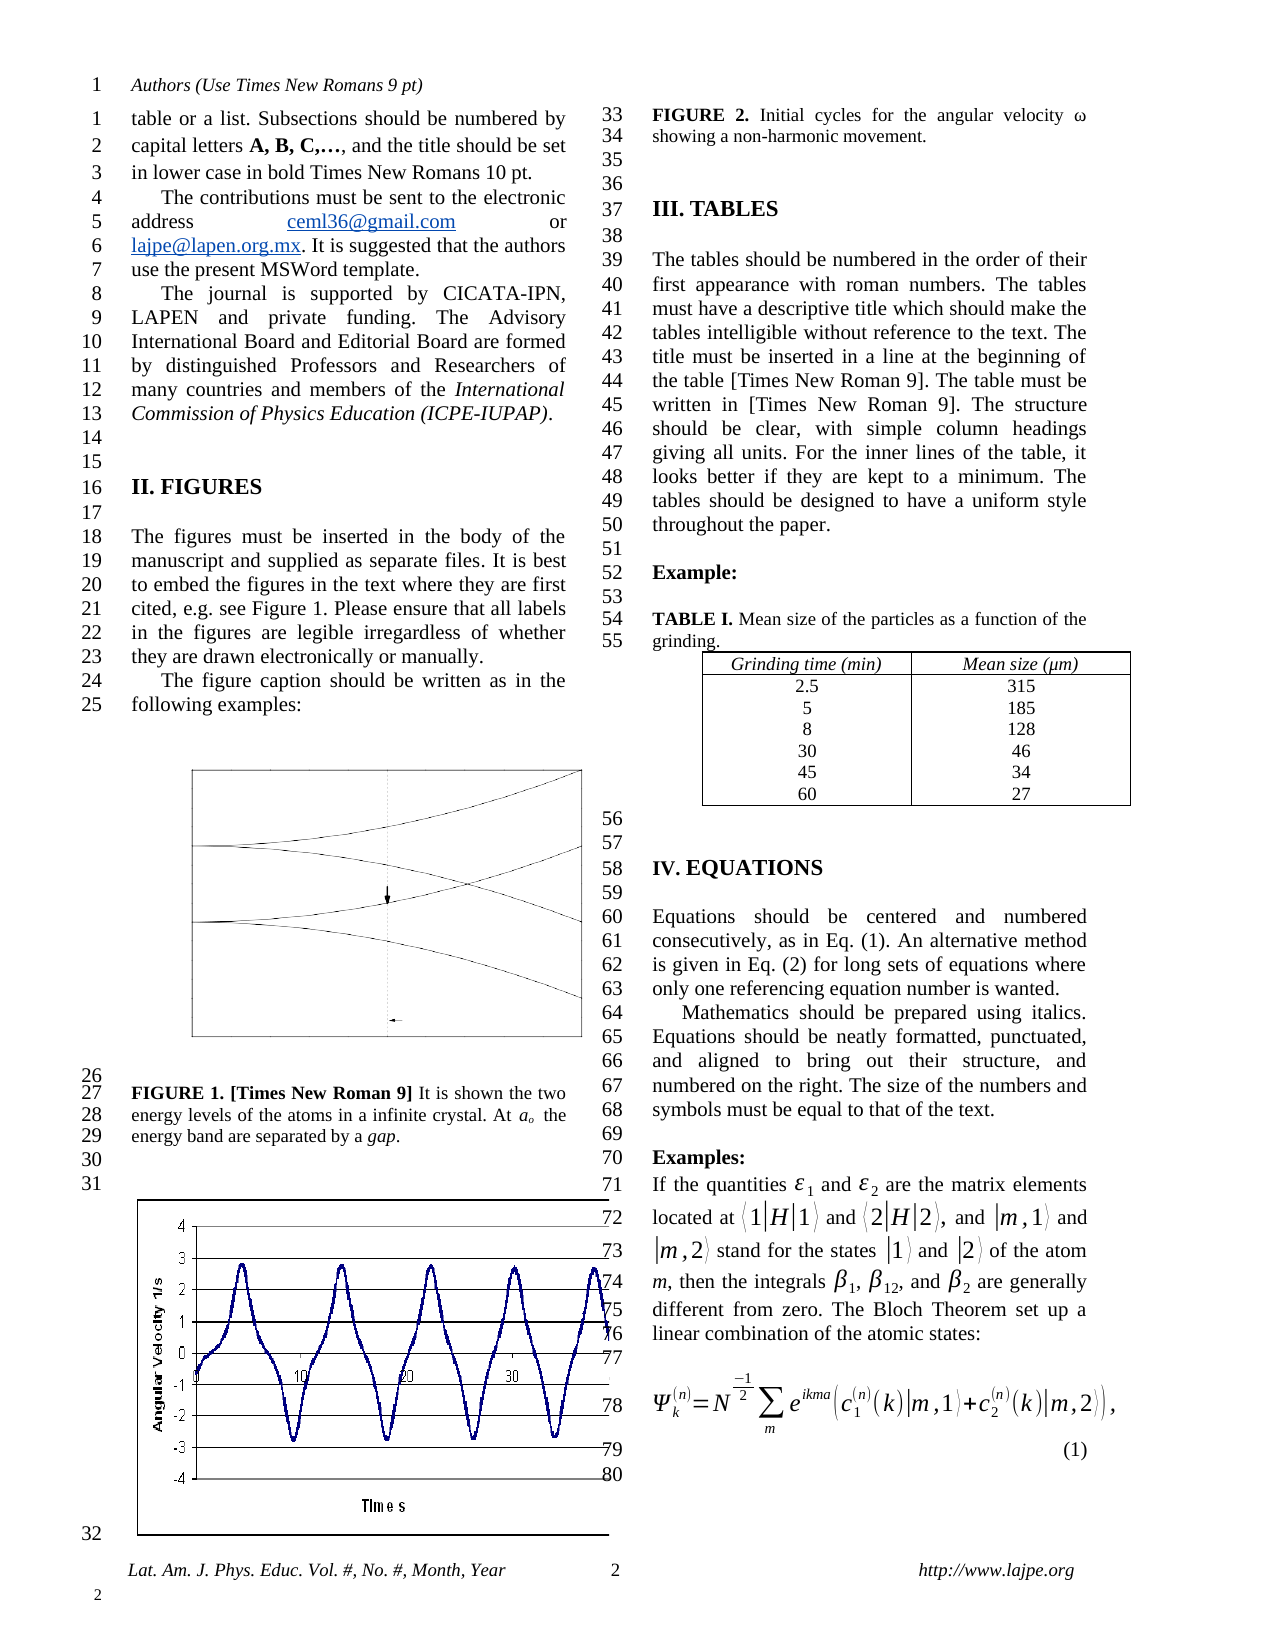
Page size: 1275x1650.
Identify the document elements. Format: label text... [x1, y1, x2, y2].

text Examples: [652, 1145, 1087, 1169]
table_cell 30 [703, 740, 911, 761]
text The figures must be inserted in the body of the manuscript and supplied as separate files. It is best to embed the figures in the text where they are first cited, e.g. see Figure 1. Please ensure that all labels in the figures are legible irregardless of whether they are drawn electronically or manually. [131, 524, 566, 668]
text The journal is supported by CICATA-IPN, LAPEN and private funding. The Advisory International Board and Editorial Board are formed by distinguished Professors and Researchers of many countries and members of the International Commission of Physics Education (ICPE-IUPAP). [131, 281, 566, 425]
table_cell 34 [912, 761, 1130, 783]
text Equations should be centered and numbered consecutively, as in Eq. (1). An alternative method is given in Eq. (2) for long sets of equations where only one referencing equation number is wanted. [652, 904, 1087, 1000]
text FIGURE 2. Initial cycles for the angular velocity ω showing a non-harmonic movement. [652, 103, 1087, 147]
table_cell 2.5 [703, 675, 911, 697]
text If the quantities and are the matrix elements located at and , and and stand for the states and of the atom m, then the integrals , , and are generally different from zero. The Bloch Theorem set up a linear combination of the atomic states: [652, 1169, 1087, 1345]
text Mathematics should be prepared using italics. Equations should be neatly formatted, punctuated, and aligned to bring out their structure, and numbered on the right. The size of the numbers and symbols must be equal to that of the text. [652, 1000, 1087, 1121]
text The tables should be numbered in the order of their first appearance with roman numbers. The tables must have a descriptive title which should make the tables intelligible without reference to the text. The title must be inserted in a line at the beginning of the table [Times New Roman 9]. The table must be written in [Times New Roman 9]. The structure should be clear, with simple column headings giving all units. For the inner lines of the table, it looks better if they are kept to a minimum. The tables should be designed to have a uniform style throughout the paper. [652, 247, 1087, 536]
table_cell 8 [703, 718, 911, 740]
table_cell 45 [703, 761, 911, 783]
text FIGURE 1. [Times New Roman 9] It is shown the two energy levels of the atoms in a infinite crystal. At ao the energy band are separated by a gap. [131, 716, 566, 1147]
table_cell 185 [912, 697, 1130, 718]
text (1) [652, 1369, 1087, 1461]
text The contributions must be sent to the electronic address ceml36@gmail.com or lajpe@lapen.org.mx. It is suggested that the authors use the present MSWord template. [131, 185, 566, 281]
text III. TABLES [652, 195, 1087, 221]
table_cell 27 [912, 783, 1130, 804]
picture [131, 1195, 610, 1541]
text The figure caption should be written as in the following examples: [131, 668, 566, 716]
table_header Grinding time (min) [703, 653, 911, 674]
table_cell 46 [912, 740, 1130, 761]
table_cell 315 [912, 675, 1130, 697]
subtitle II. FIGURES [131, 473, 566, 500]
text IV. EQUATIONS [652, 854, 1087, 880]
text Mean size of the particles as a function of the grinding. [652, 608, 1087, 651]
table_cell 5 [703, 697, 911, 718]
table_cell 60 [703, 783, 911, 804]
text Example: [652, 560, 1087, 584]
table_cell 128 [912, 718, 1130, 740]
table_header Mean size (μm) [912, 653, 1130, 674]
